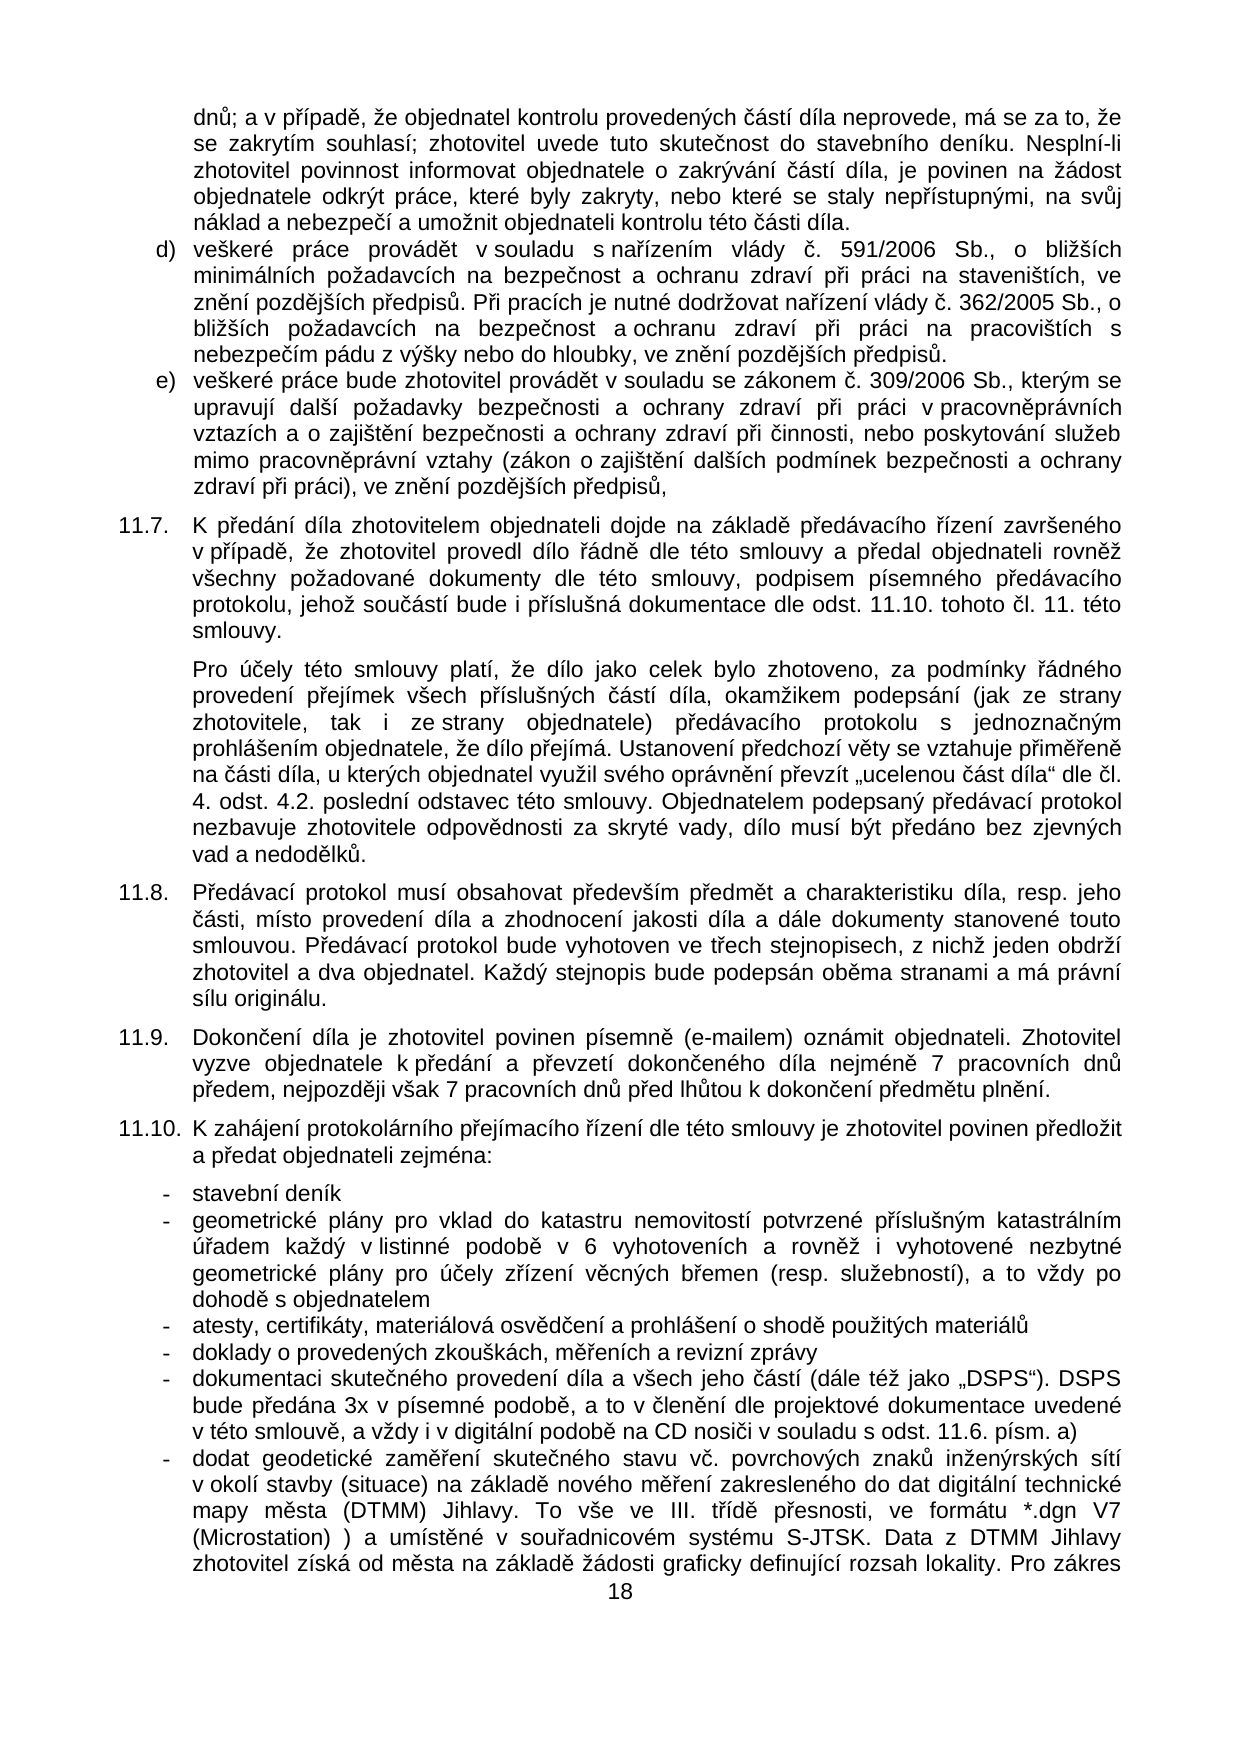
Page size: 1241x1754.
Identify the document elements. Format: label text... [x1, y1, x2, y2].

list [162, 1444, 1122, 1576]
list veškeré práce provádět v souladu s nařízením vlády č. 591/2006 Sb., o bližších minimálních požadavcích na bezpečnost a ochranu zdraví při práci na staveništích, ve znění pozdějších předpisů. Při pracích je nutné dodržovat nařízení vlády č. 362/2005 Sb., o bližších požadavcích na bezpečnost a ochranu zdraví při práci na pracovištích s nebezpečím pádu z výšky nebo do hloubky, ve znění pozdějších předpisů. [156, 236, 1122, 367]
list atesty, certifikáty, materiálová osvědčení a prohlášení o shodě použitých materiálů [162, 1312, 1122, 1339]
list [156, 104, 1122, 236]
list K zahájení protokolárního přejímacího řízení dle této smlouvy je zhotovitel povinen předložit a předat objednateli zejména: [118, 1115, 1122, 1168]
list doklady o provedených zkouškách, měřeních a revizní zprávy [162, 1339, 1122, 1365]
list dokumentaci skutečného provedení díla a všech jeho částí (dále též jako „DSPS“). DSPS bude předána 3x v písemné podobě, a to v členění dle projektové dokumentace uvedené v této smlouvě, a vždy i v digitální podobě na CD nosiči v souladu s odst. 11.6. písm. a) [162, 1365, 1122, 1444]
list geometrické plány pro vklad do katastru nemovitostí potvrzené příslušným katastrálním úřadem každý v listinné podobě v 6 vyhotoveních a rovněž i vyhotovené nezbytné geometrické plány pro účely zřízení věcných břemen (resp. služebností), a to vždy po dohodě s objednatelem [162, 1207, 1122, 1312]
list Předávací protokol musí obsahovat především předmět a charakteristiku díla, resp. jeho části, místo provedení díla a zhodnocení jakosti díla a dále dokumenty stanovené touto smlouvou. Předávací protokol bude vyhotoven ve třech stejnopisech, z nichž jeden obdrží zhotovitel a dva objednatel. Každý stejnopis bude podepsán oběma stranami a má právní sílu originálu. [118, 879, 1122, 1011]
list Dokončení díla je zhotovitel povinen písemně (e-mailem) oznámit objednateli. Zhotovitel vyzve objednatele k předání a převzetí dokončeného díla nejméně 7 pracovních dnů předem, nejpozději však 7 pracovních dnů před lhůtou k dokončení předmětu plnění. [118, 1024, 1122, 1103]
list stavební deník [162, 1180, 1122, 1207]
list veškeré práce bude zhotovitel provádět v souladu se zákonem č. 309/2006 Sb., kterým se upravují další požadavky bezpečnosti a ochrany zdraví při práci v pracovněprávních vztazích a o zajištění bezpečnosti a ochrany zdraví při činnosti, nebo poskytování služeb mimo pracovněprávní vztahy (zákon o zajištění dalších podmínek bezpečnosti a ochrany zdraví při práci), ve znění pozdějších předpisů, [156, 367, 1122, 499]
list K předání díla zhotovitelem objednateli dojde na základě předávacího řízení završeného v případě, že zhotovitel provedl dílo řádně dle této smlouvy a předal objednateli rovněž všechny požadované dokumenty dle této smlouvy, podpisem písemného předávacího protokolu, jehož součástí bude i příslušná dokumentace dle odst. 11.10. tohoto čl. 11. této smlouvy. [118, 512, 1122, 643]
text Pro účely této smlouvy platí, že dílo jako celek bylo zhotoveno, za podmínky řádného provedení přejímek všech příslušných částí díla, okamžikem podepsání (jak ze strany zhotovitele, tak i ze strany objednatele) předávacího protokolu s jednoznačným prohlášením objednatele, že dílo přejímá. Ustanovení předchozí věty se vztahuje přiměřeně na části díla, u kterých objednatel využil svého oprávnění převzít „ucelenou část díla“ dle čl. 4. odst. 4.2. poslední odstavec této smlouvy. Objednatelem podepsaný předávací protokol nezbavuje zhotovitele odpovědnosti za skryté vady, dílo musí být předáno bez zjevných vad a nedodělků. [192, 656, 1122, 867]
